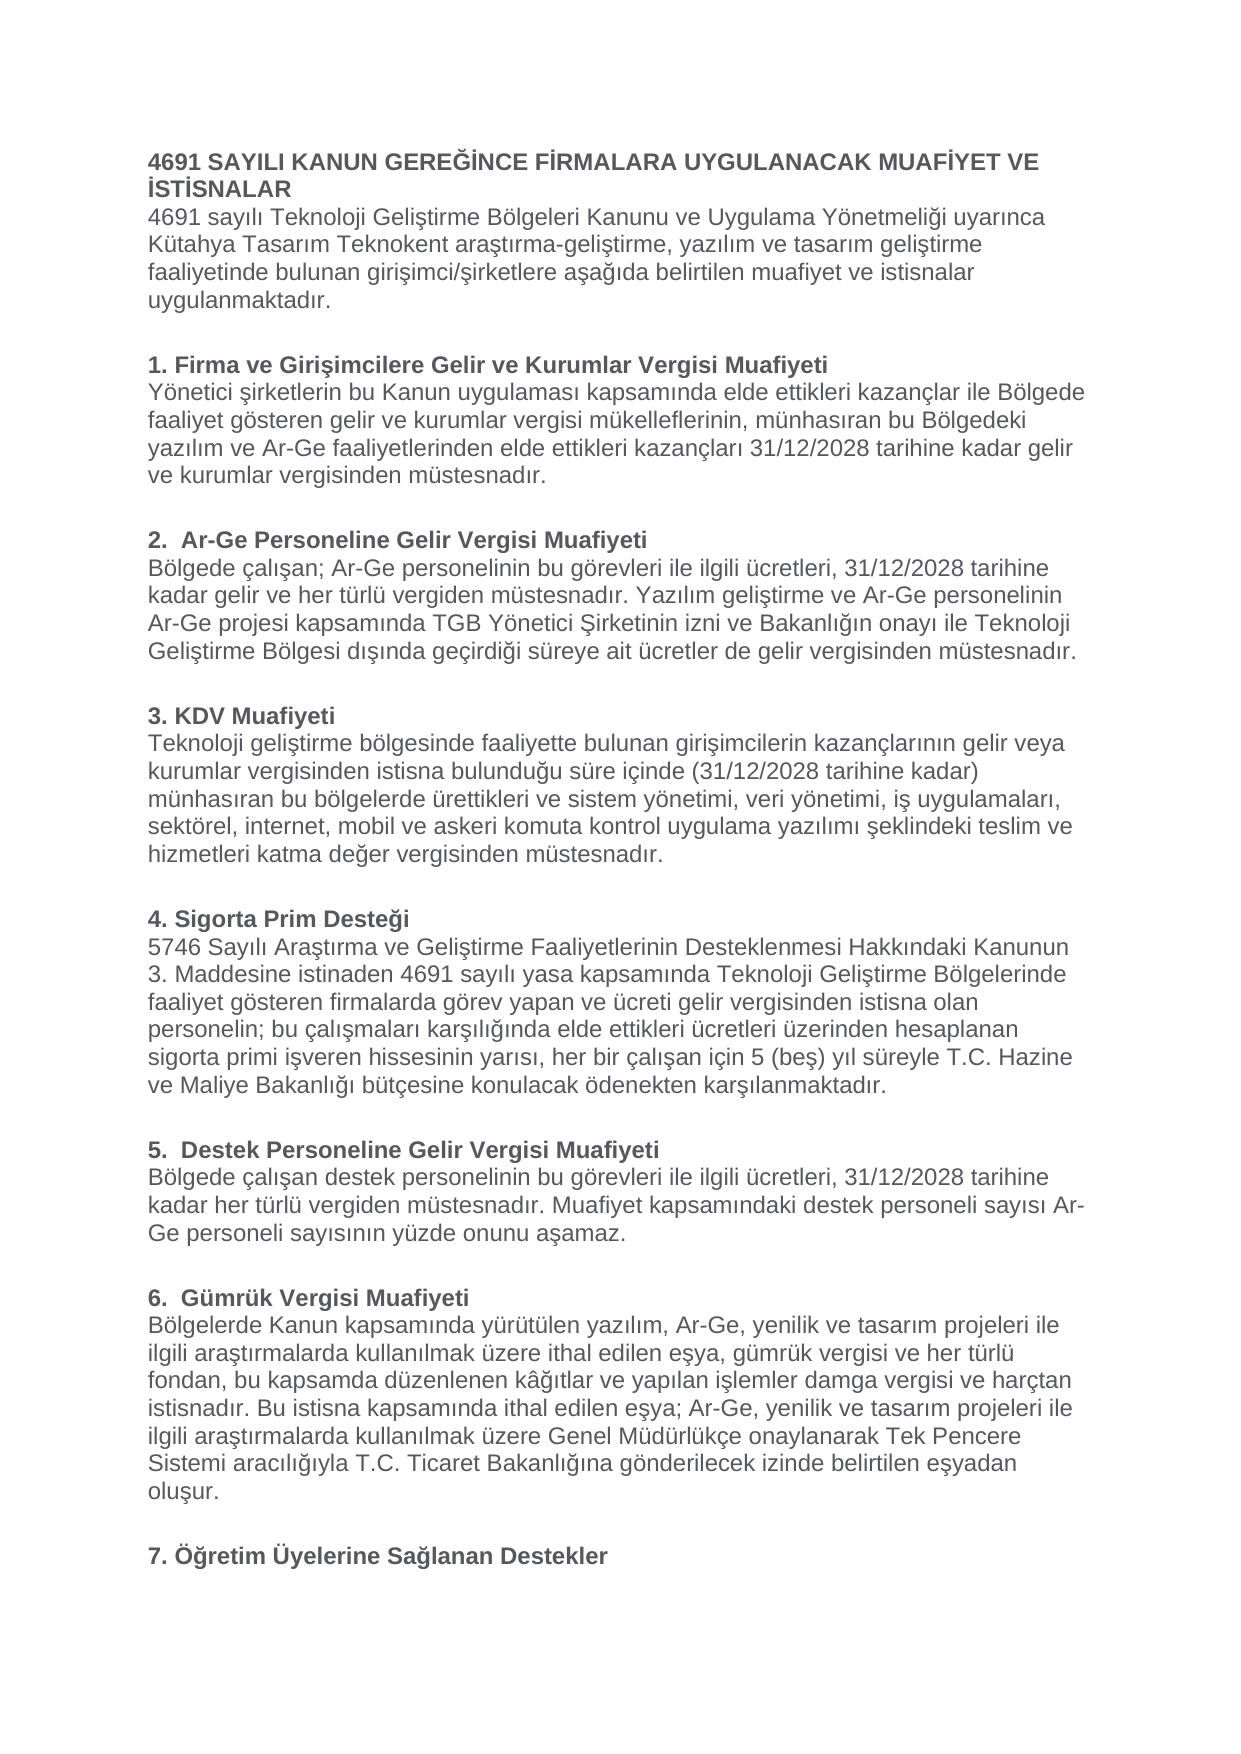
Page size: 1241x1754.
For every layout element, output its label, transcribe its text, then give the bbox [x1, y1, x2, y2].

text 1. Firma ve Girişimcilere Gelir ve Kurumlar Vergisi Muafiyeti [148, 351, 1093, 378]
text 4691 SAYILI KANUN GEREĞİNCE FİRMALARA UYGULANACAK MUAFİYET VE İSTİSNALAR [148, 148, 1093, 203]
text 5. Destek Personeline Gelir Vergisi Muafiyeti [148, 1136, 1093, 1163]
text 4691 sayılı Teknoloji Geliştirme Bölgeleri Kanunu ve Uygulama Yönetmeliği uyarınca Kütahya Tasarım Teknokent araştırma-geliştirme, yazılım ve tasarım geliştirme faaliyetinde bulunan girişimci/şirketlere aşağıda belirtilen muafiyet ve istisnalar uygulanmaktadır. [148, 203, 1093, 313]
text Yönetici şirketlerin bu Kanun uygulaması kapsamında elde ettikleri kazançlar ile Bölgede faaliyet gösteren gelir ve kurumlar vergisi mükelleflerinin, münhasıran bu Bölgedeki yazılım ve Ar-Ge faaliyetlerinden elde ettikleri kazançları 31/12/2028 tarihine kadar gelir ve kurumlar vergisinden müstesnadır. [148, 378, 1093, 489]
text Teknoloji geliştirme bölgesinde faaliyette bulunan girişimcilerin kazançlarının gelir veya kurumlar vergisinden istisna bulunduğu süre içinde (31/12/2028 tarihine kadar) münhasıran bu bölgelerde ürettikleri ve sistem yönetimi, veri yönetimi, iş uygulamaları, sektörel, internet, mobil ve askeri komuta kontrol uygulama yazılımı şeklindeki teslim ve hizmetleri katma değer vergisinden müstesnadır. [148, 729, 1093, 867]
text Bölgede çalışan; Ar-Ge personelinin bu görevleri ile ilgili ücretleri, 31/12/2028 tarihine kadar gelir ve her türlü vergiden müstesnadır. Yazılım geliştirme ve Ar-Ge personelinin Ar-Ge projesi kapsamında TGB Yönetici Şirketinin izni ve Bakanlığın onayı ile Teknoloji Geliştirme Bölgesi dışında geçirdiği süreye ait ücretler de gelir vergisinden müstesnadır. [148, 554, 1093, 664]
text 7. Öğretim Üyelerine Sağlanan Destekler [148, 1542, 1093, 1569]
text 2. Ar-Ge Personeline Gelir Vergisi Muafiyeti [148, 526, 1093, 554]
text 3. KDV Muafiyeti [148, 702, 1093, 729]
text Bölgelerde Kanun kapsamında yürütülen yazılım, Ar-Ge, yenilik ve tasarım projeleri ile ilgili araştırmalarda kullanılmak üzere ithal edilen eşya, gümrük vergisi ve her türlü fondan, bu kapsamda düzenlenen kâğıtlar ve yapılan işlemler damga vergisi ve harçtan istisnadır. Bu istisna kapsamında ithal edilen eşya; Ar-Ge, yenilik ve tasarım projeleri ile ilgili araştırmalarda kullanılmak üzere Genel Müdürlükçe onaylanarak Tek Pencere Sistemi aracılığıyla T.C. Ticaret Bakanlığına gönderilecek izinde belirtilen eşyadan oluşur. [148, 1311, 1093, 1504]
text 4. Sigorta Prim Desteği [148, 905, 1093, 932]
text 6. Gümrük Vergisi Muafiyeti [148, 1283, 1093, 1311]
text Bölgede çalışan destek personelinin bu görevleri ile ilgili ücretleri, 31/12/2028 tarihine kadar her türlü vergiden müstesnadır. Muafiyet kapsamındaki destek personeli sayısı Ar-Ge personeli sayısının yüzde onunu aşamaz. [148, 1163, 1093, 1246]
text 5746 Sayılı Araştırma ve Geliştirme Faaliyetlerinin Desteklenmesi Hakkındaki Kanunun 3. Maddesine istinaden 4691 sayılı yasa kapsamında Teknoloji Geliştirme Bölgelerinde faaliyet gösteren firmalarda görev yapan ve ücreti gelir vergisinden istisna olan personelin; bu çalışmaları karşılığında elde ettikleri ücretleri üzerinden hesaplanan sigorta primi işveren hissesinin yarısı, her bir çalışan için 5 (beş) yıl süreyle T.C. Hazine ve Maliye Bakanlığı bütçesine konulacak ödenekten karşılanmaktadır. [148, 932, 1093, 1098]
